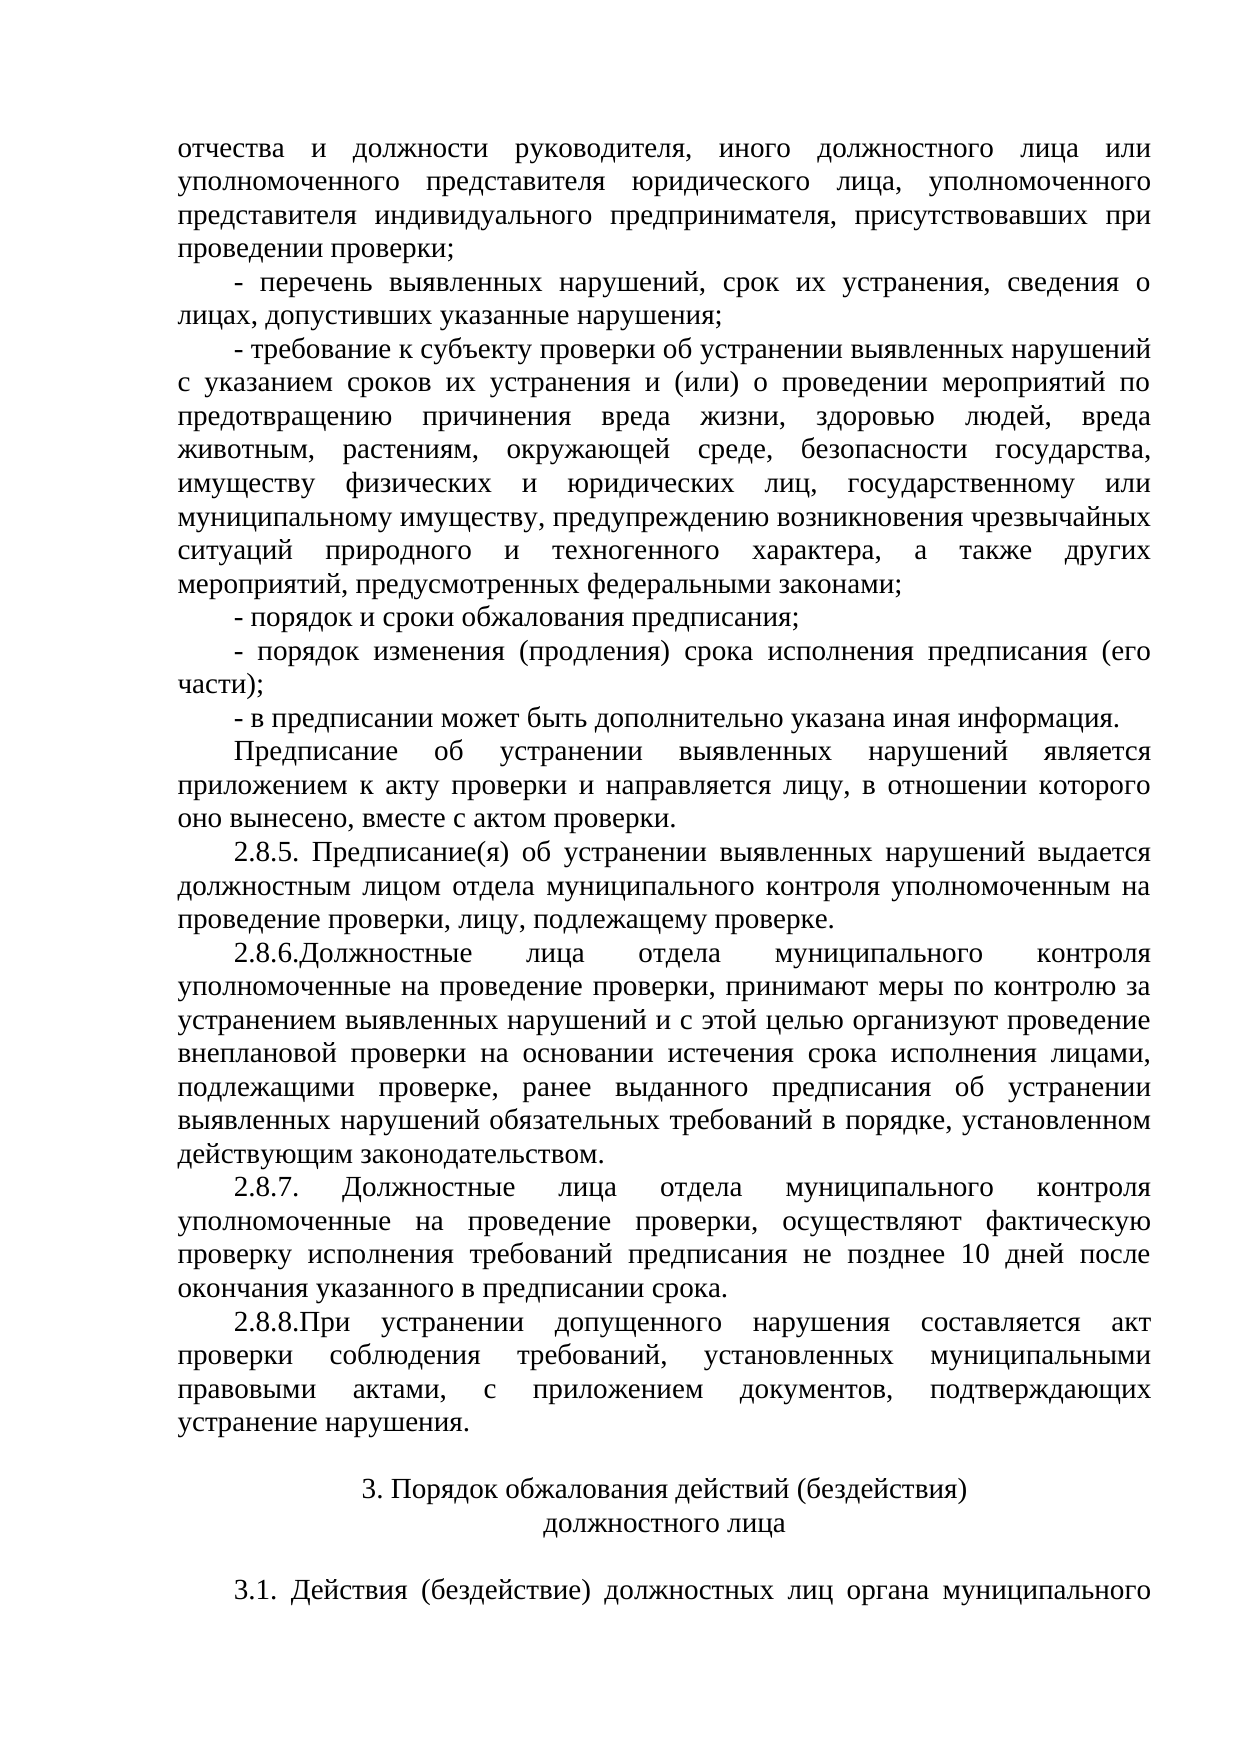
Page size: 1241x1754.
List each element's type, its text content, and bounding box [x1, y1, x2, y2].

text - перечень выявленных нарушений, срок их устранения, сведения о лицах, допустивших указанные нарушения; [177, 264, 1152, 331]
text 2.8.8.При устранении допущенного нарушения составляется акт проверки соблюдения требований, установленных муниципальными правовыми актами, с приложением документов, подтверждающих устранение нарушения. [177, 1304, 1152, 1438]
text 2.8.7. Должностные лица отдела муниципального контроля уполномоченные на проведение проверки, осуществляют фактическую проверку исполнения требований предписания не позднее 10 дней после окончания указанного в предписании срока. [177, 1169, 1152, 1304]
text 2.8.6.Должностные лица отдела муниципального контроля уполномоченные на проведение проверки, принимают меры по контролю за устранением выявленных нарушений и с этой целью организуют проведение внеплановой проверки на основании истечения срока исполнения лицами, подлежащими проверке, ранее выданного предписания об устранении выявленных нарушений обязательных требований в порядке, установленном действующим законодательством. [177, 935, 1152, 1169]
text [177, 1572, 1152, 1606]
text должностного лица [177, 1505, 1152, 1538]
text - порядок и сроки обжалования предписания; [177, 599, 1152, 633]
text 3. Порядок обжалования действий (бездействия) [177, 1471, 1152, 1505]
text - требование к субъекту проверки об устранении выявленных нарушений с указанием сроков их устранения и (или) о проведении мероприятий по предотвращению причинения вреда жизни, здоровью людей, вреда животным, растениям, окружающей среде, безопасности государства, имуществу физических и юридических лиц, государственному или муниципальному имуществу, предупреждению возникновения чрезвычайных ситуаций природного и техногенного характера, а также других мероприятий, предусмотренных федеральными законами; [177, 331, 1152, 599]
text Предписание об устранении выявленных нарушений является приложением к акту проверки и направляется лицу, в отношении которого оно вынесено, вместе с актом проверки. [177, 733, 1152, 834]
text - порядок изменения (продления) срока исполнения предписания (его части); [177, 633, 1152, 700]
text 2.8.5. Предписание(я) об устранении выявленных нарушений выдается должностным лицом отдела муниципального контроля уполномоченным на проведение проверки, лицу, подлежащему проверке. [177, 834, 1152, 935]
text - в предписании может быть дополнительно указана иная информация. [177, 700, 1152, 733]
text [177, 130, 1152, 264]
